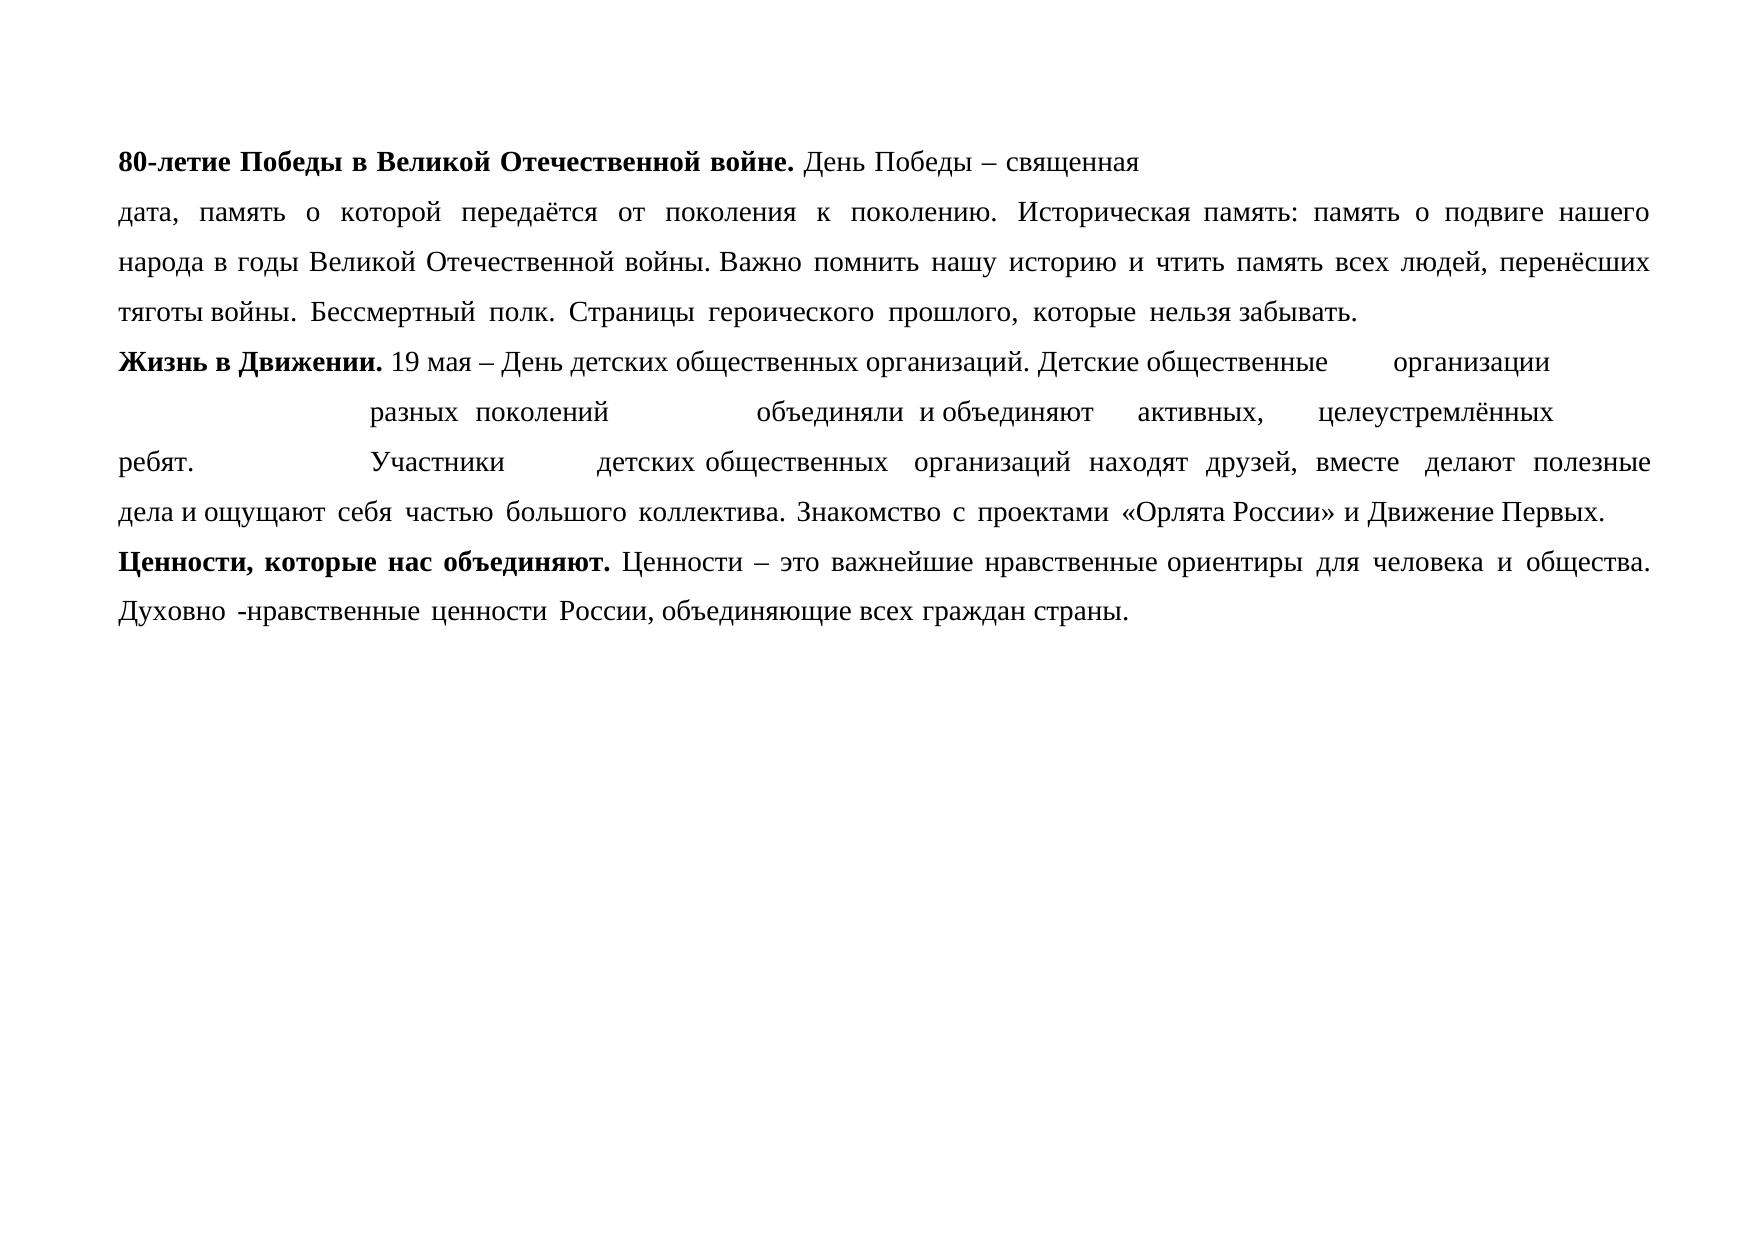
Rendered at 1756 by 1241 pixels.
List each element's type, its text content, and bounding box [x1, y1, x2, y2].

text дата, память о которой передаётся от поколения к поколению. Историческая память: память о подвиге нашего народа в годы Великой Отечественной войны. Важно помнить нашу историю и чтить память всех людей, перенёсших тяготы войны. Бессмертный полк. Страницы героического прошлого, которые нельзя забывать. [118, 194, 1650, 328]
text Жизнь в Движении. 19 мая – День детских общественных организаций. Детские общественные организации разных поколений объединяли и объединяют активных, целеустремлённых ребят. Участники детских общественных организаций находят друзей, вместе делают полезные дела и ощущают себя частью большого коллектива. Знакомство с проектами «Орлята России» и Движение Первых. [118, 344, 1651, 527]
text Ценности, которые нас объединяют. Ценности – это важнейшие нравственные ориентиры для человека и общества. Духовно -нравственные ценности России, объединяющие всех граждан страны. [118, 544, 1651, 627]
text 80-летие Победы в Великой Отечественной войне. День Победы – священная [118, 144, 1651, 177]
